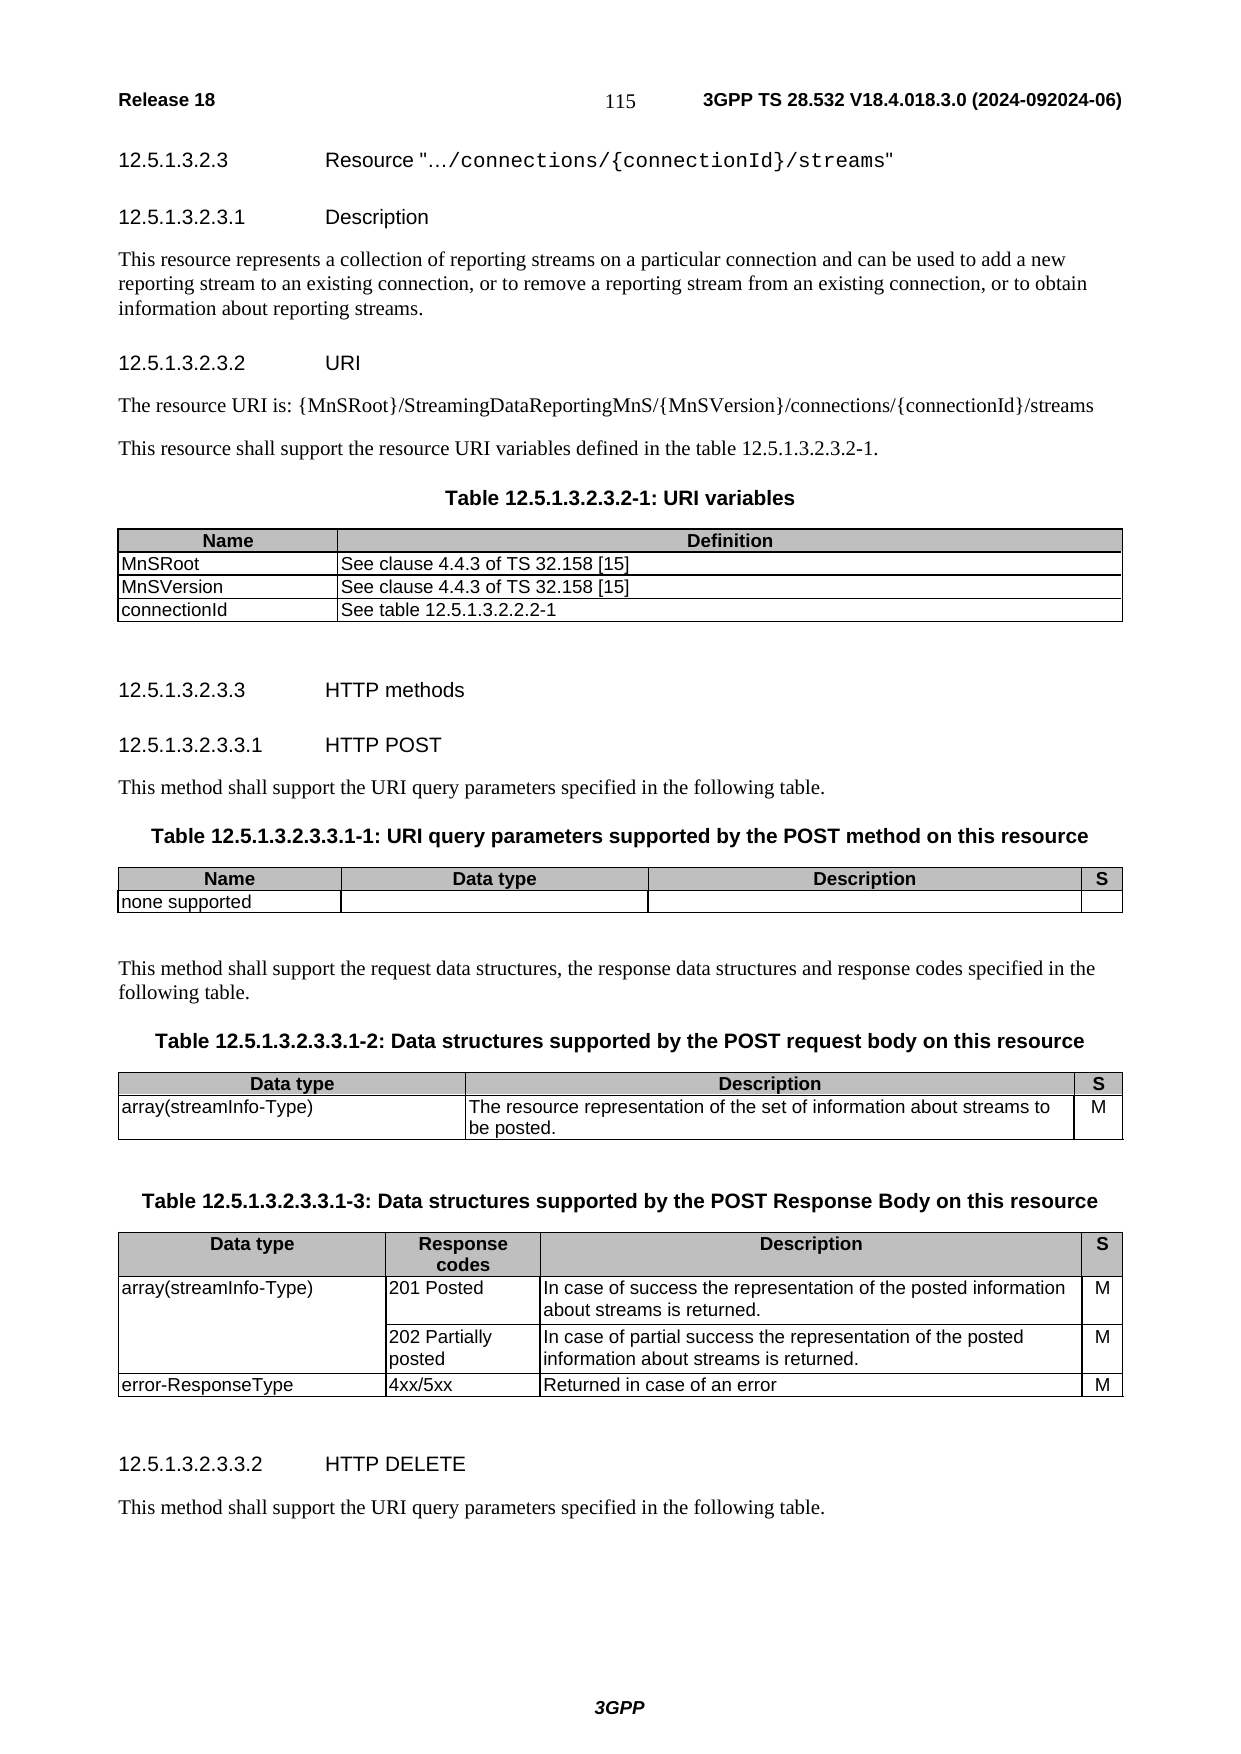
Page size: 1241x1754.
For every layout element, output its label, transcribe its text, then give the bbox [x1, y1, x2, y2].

text Table 12.5.1.3.2.3.3.1-2: Data structures supported by the POST request body on this resource [118, 1029, 1122, 1053]
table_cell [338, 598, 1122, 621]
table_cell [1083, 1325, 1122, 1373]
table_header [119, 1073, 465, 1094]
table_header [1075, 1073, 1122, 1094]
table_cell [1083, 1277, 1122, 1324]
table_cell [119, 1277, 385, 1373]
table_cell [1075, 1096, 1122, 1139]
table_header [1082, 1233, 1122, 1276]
text 12.5.1.3.2.3.2 URI [118, 351, 1122, 375]
text This resource represents a collection of reporting streams on a particular connection and can be used to add a new reporting stream to an existing connection, or to remove a reporting stream from an existing connection, or to obtain information about reporting streams. [118, 247, 1122, 319]
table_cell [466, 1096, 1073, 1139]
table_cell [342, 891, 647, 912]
text Table 12.5.1.3.2.3.2-1: URI variables [118, 485, 1122, 509]
text 12.5.1.3.2.3.3.1 HTTP POST [118, 733, 1122, 757]
text This method shall support the request data structures, the response data structures and response codes specified in the following table. [118, 956, 1122, 1004]
text Table 12.5.1.3.2.3.3.1-3: Data structures supported by the POST Response Body on this resource [118, 1189, 1122, 1213]
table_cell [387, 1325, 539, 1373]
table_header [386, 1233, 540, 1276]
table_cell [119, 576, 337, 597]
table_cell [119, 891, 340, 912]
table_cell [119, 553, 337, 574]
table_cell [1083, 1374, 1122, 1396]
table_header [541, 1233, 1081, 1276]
text 12.5.1.3.2.3 Resource "…/connections/{connectionId}/streams" [118, 147, 1122, 173]
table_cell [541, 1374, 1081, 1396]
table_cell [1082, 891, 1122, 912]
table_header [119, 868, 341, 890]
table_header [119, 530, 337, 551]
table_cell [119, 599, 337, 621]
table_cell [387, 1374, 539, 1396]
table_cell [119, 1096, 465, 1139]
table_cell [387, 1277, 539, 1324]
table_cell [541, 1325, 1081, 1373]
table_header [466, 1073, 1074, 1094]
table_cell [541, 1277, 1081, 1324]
text This resource shall support the resource URI variables defined in the table 12.5.1.3.2.3.2-1. [118, 436, 1122, 460]
text This method shall support the URI query parameters specified in the following table. [118, 775, 1122, 799]
text This method shall support the URI query parameters specified in the following table. [118, 1495, 1122, 1519]
text The resource URI is: {MnSRoot}/StreamingDataReportingMnS/{MnSVersion}/connections/{connectionId}/streams [118, 393, 1122, 417]
text 12.5.1.3.2.3.1 Description [118, 204, 1122, 228]
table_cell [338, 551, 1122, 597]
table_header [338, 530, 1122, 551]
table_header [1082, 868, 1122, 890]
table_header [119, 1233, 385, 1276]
text 12.5.1.3.2.3.3.2 HTTP DELETE [118, 1452, 1122, 1476]
text Table 12.5.1.3.2.3.3.1-1: URI query parameters supported by the POST method on this resource [118, 824, 1122, 848]
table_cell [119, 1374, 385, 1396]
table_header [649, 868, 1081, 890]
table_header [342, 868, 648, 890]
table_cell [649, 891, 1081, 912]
text 12.5.1.3.2.3.3 HTTP methods [118, 677, 1122, 701]
